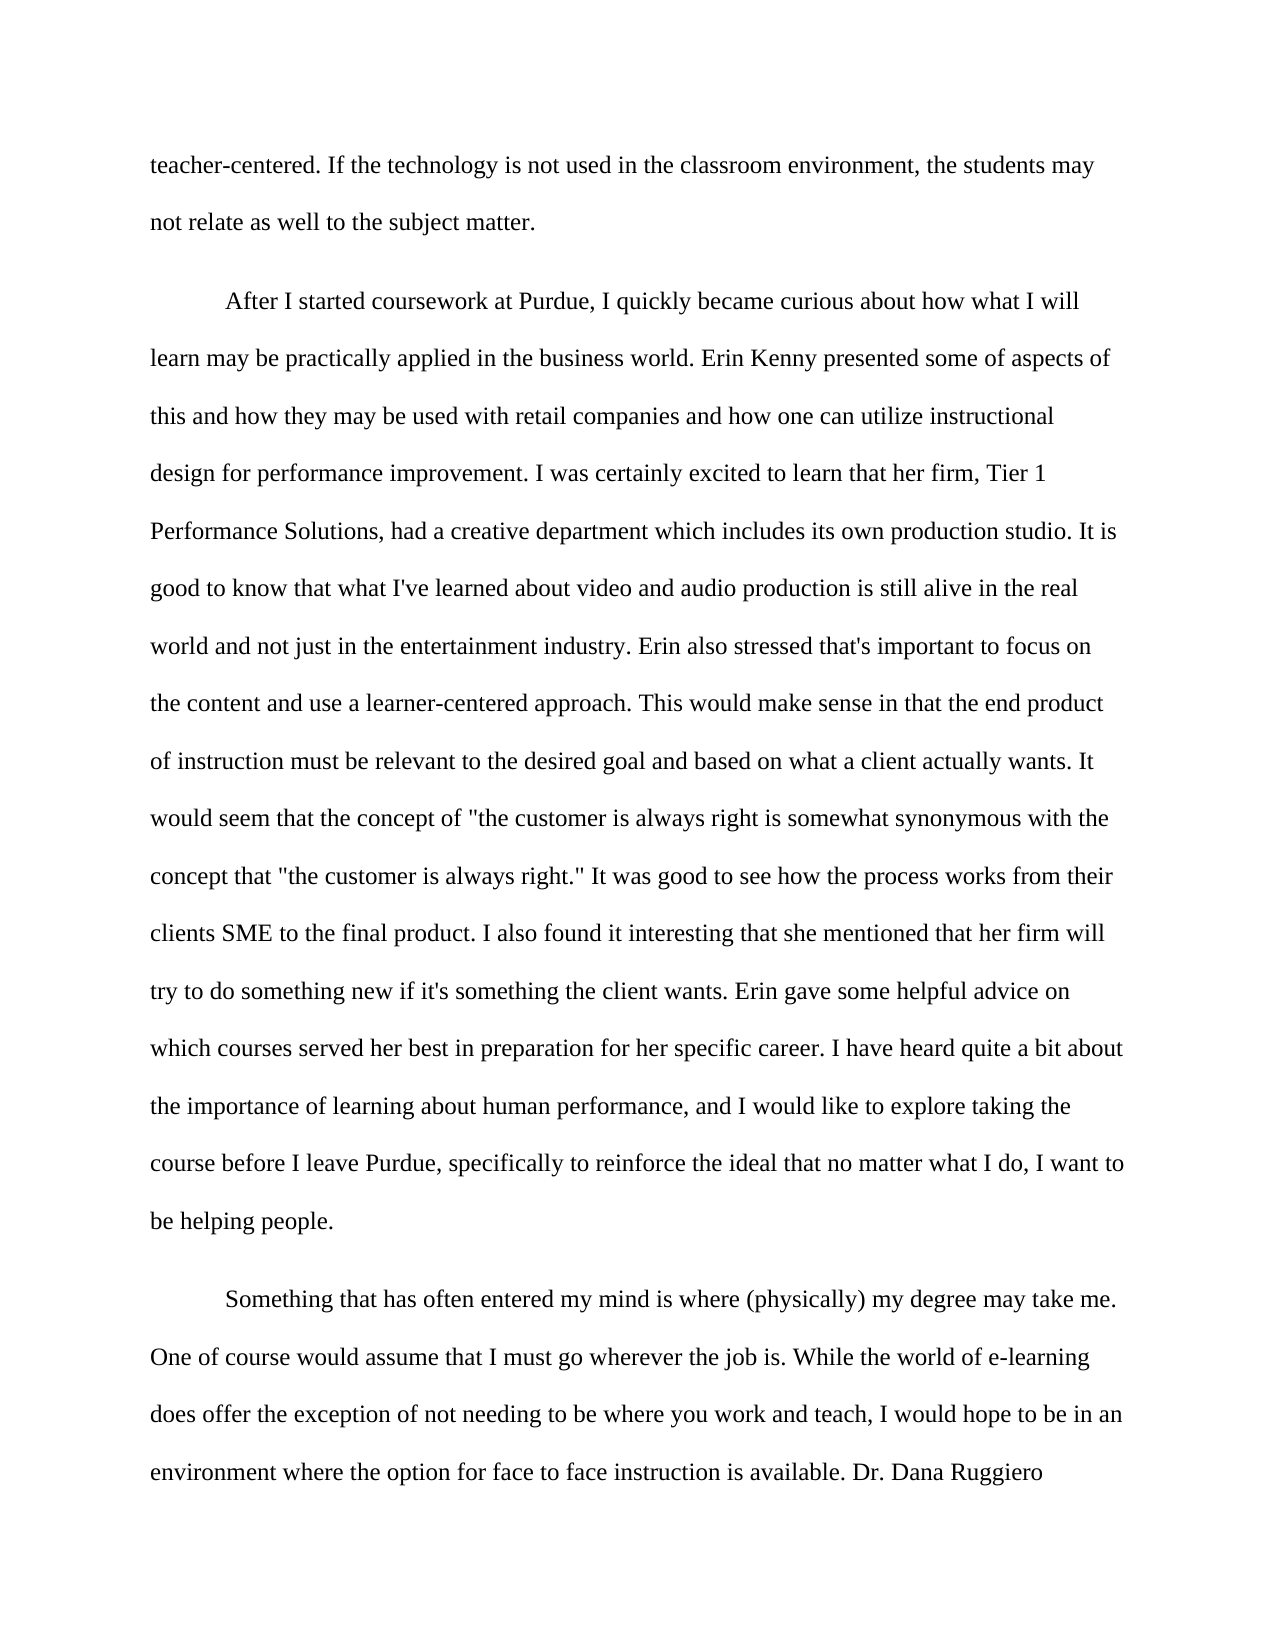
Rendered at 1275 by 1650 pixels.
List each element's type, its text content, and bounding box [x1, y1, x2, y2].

text After I started coursework at Purdue, I quickly became curious about how what I will learn may be practically applied in the business world. Erin Kenny presented some of aspects of this and how they may be used with retail companies and how one can utilize instructional design for performance improvement. I was certainly excited to learn that her firm, Tier 1 Performance Solutions, had a creative department which includes its own production studio. It is good to know that what I've learned about video and audio production is still alive in the real world and not just in the entertainment industry. Erin also stressed that's important to focus on the content and use a learner-centered approach. This would make sense in that the end product of instruction must be relevant to the desired goal and based on what a client actually wants. It would seem that the concept of "the customer is always right is somewhat synonymous with the concept that "the customer is always right." It was good to see how the process works from their clients SME to the final product. I also found it interesting that she mentioned that her firm will try to do something new if it's something the client wants. Erin gave some helpful advice on which courses served her best in preparation for her specific career. I have heard quite a bit about the importance of learning about human performance, and I would like to explore taking the course before I leave Purdue, specifically to reinforce the ideal that no matter what I do, I want to be helping people. [150, 286, 1125, 1234]
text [150, 1284, 1125, 1485]
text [150, 150, 1125, 236]
